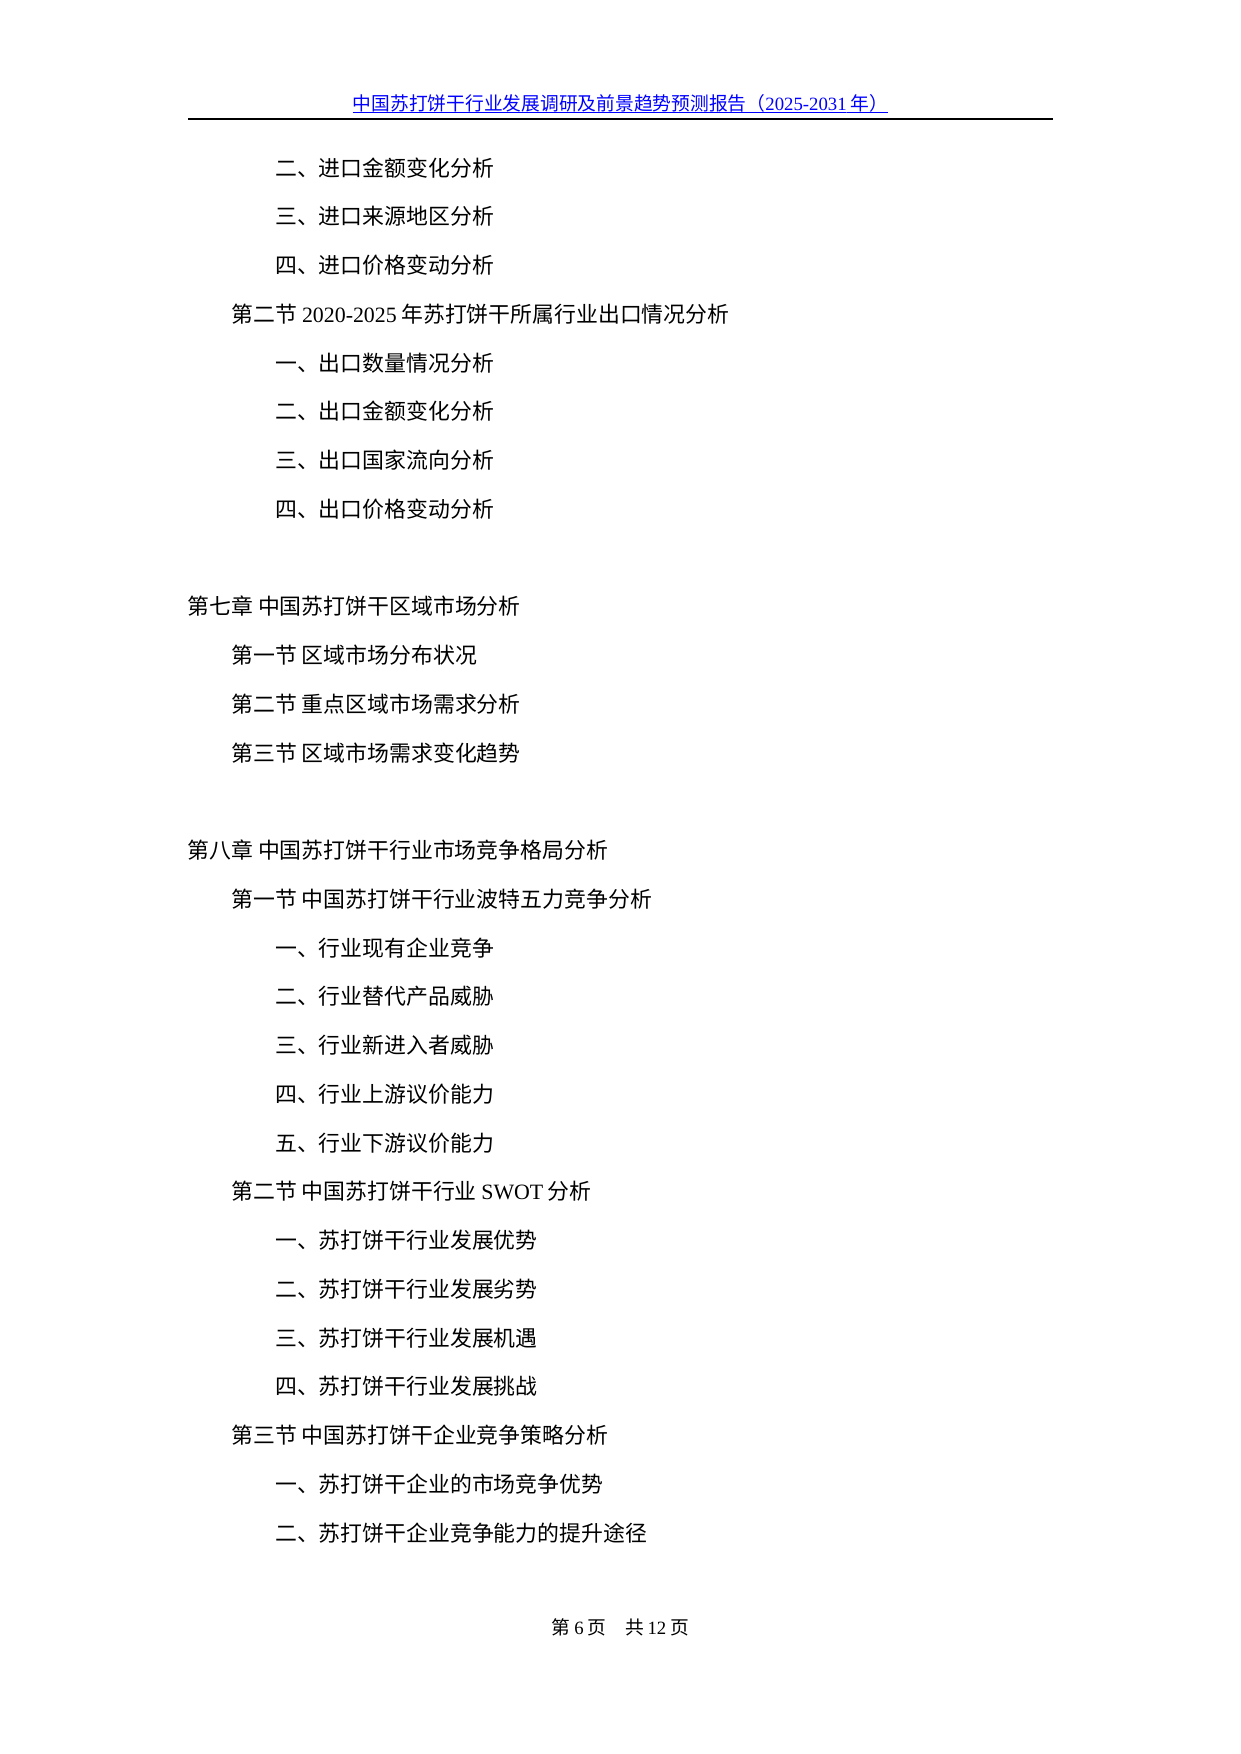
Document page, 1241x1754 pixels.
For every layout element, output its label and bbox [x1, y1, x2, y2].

text [187, 150, 1053, 1548]
